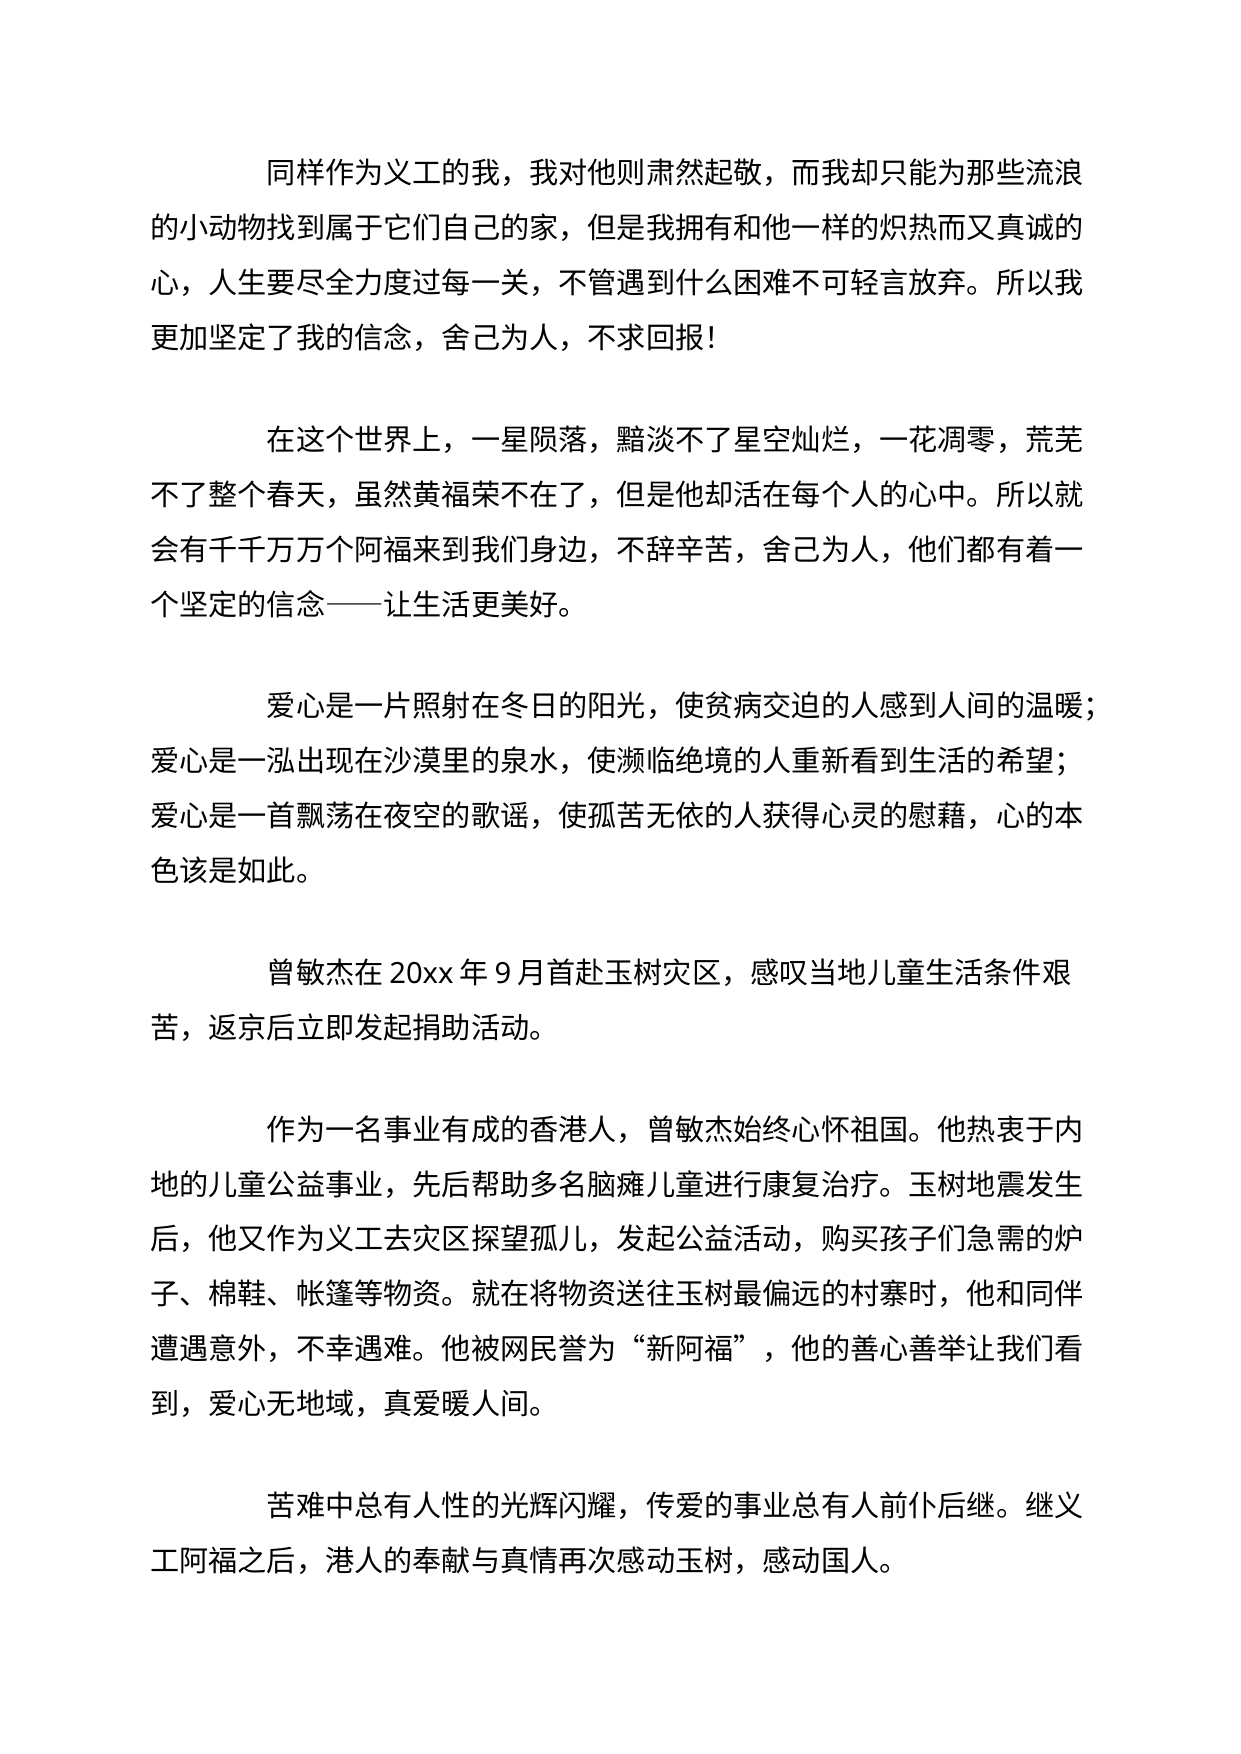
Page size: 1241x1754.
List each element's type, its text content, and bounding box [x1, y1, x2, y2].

text 曾敏杰在20xx年9月首赴玉树灾区，感叹当地儿童生活条件艰苦，返京后立即发起捐助活动。 [150, 949, 1090, 1047]
text 爱心是一片照射在冬日的阳光，使贫病交迫的人感到人间的温暖；爱心是一泓出现在沙漠里的泉水，使濒临绝境的人重新看到生活的希望；爱心是一首飘荡在夜空的歌谣，使孤苦无依的人获得心灵的慰藉，心的本色该是如此。 [150, 683, 1090, 890]
text 苦难中总有人性的光辉闪耀，传爱的事业总有人前仆后继。继义工阿福之后，港人的奉献与真情再次感动玉树，感动国人。 [150, 1482, 1090, 1579]
text 在这个世界上，一星陨落，黯淡不了星空灿烂，一花凋零，荒芜不了整个春天，虽然黄福荣不在了，但是他却活在每个人的心中。所以就会有千千万万个阿福来到我们身边，不辞辛苦，舍己为人，他们都有着一个坚定的信念——让生活更美好。 [150, 416, 1090, 623]
text 作为一名事业有成的香港人，曾敏杰始终心怀祖国。他热衷于内地的儿童公益事业，先后帮助多名脑瘫儿童进行康复治疗。玉树地震发生后，他又作为义工去灾区探望孤儿，发起公益活动，购买孩子们急需的炉子、棉鞋、帐篷等物资。就在将物资送往玉树最偏远的村寨时，他和同伴遭遇意外，不幸遇难。他被网民誉为“新阿福”，他的善心善举让我们看到，爱心无地域，真爱暖人间。 [150, 1106, 1090, 1423]
text 同样作为义工的我，我对他则肃然起敬，而我却只能为那些流浪的小动物找到属于它们自己的家，但是我拥有和他一样的炽热而又真诚的心，人生要尽全力度过每一关，不管遇到什么困难不可轻言放弃。所以我更加坚定了我的信念，舍己为人，不求回报！ [150, 150, 1090, 357]
